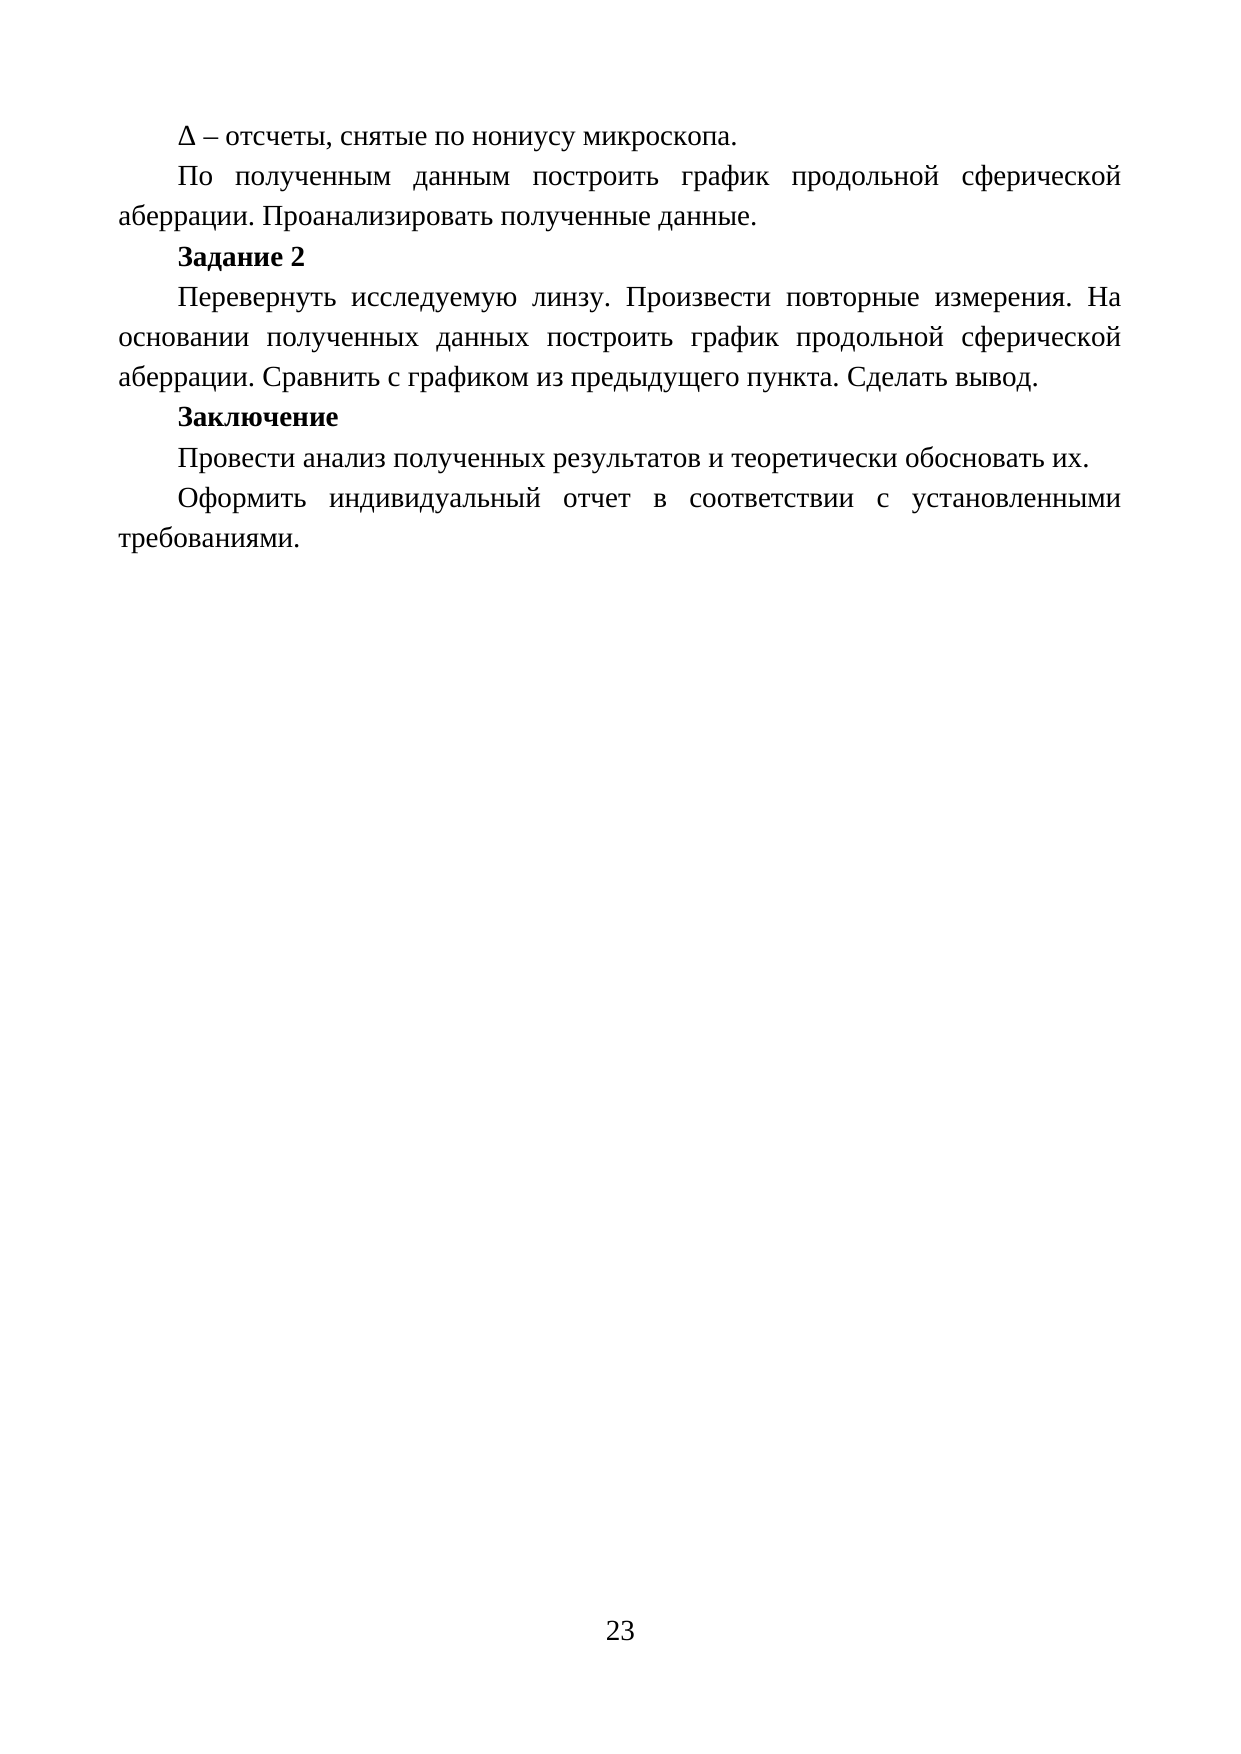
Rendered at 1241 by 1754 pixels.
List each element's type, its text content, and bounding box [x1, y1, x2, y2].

text Задание 2 [118, 239, 1122, 272]
text Заключение [118, 399, 1122, 433]
text Перевернуть исследуемую линзу. Произвести повторные измерения. На основании полученных данных построить график продольной сферической аберрации. Сравнить с графиком из предыдущего пункта. Сделать вывод. [118, 279, 1122, 393]
text По полученным данным построить график продольной сферической аберрации. Проанализировать полученные данные. [118, 158, 1122, 232]
text Провести анализ полученных результатов и теоретически обосновать их. [118, 440, 1122, 473]
text Δ – отсчеты, снятые по нониусу микроскопа. [118, 118, 1122, 152]
text Оформить индивидуальный отчет в соответствии с установленными требованиями. [118, 480, 1122, 554]
